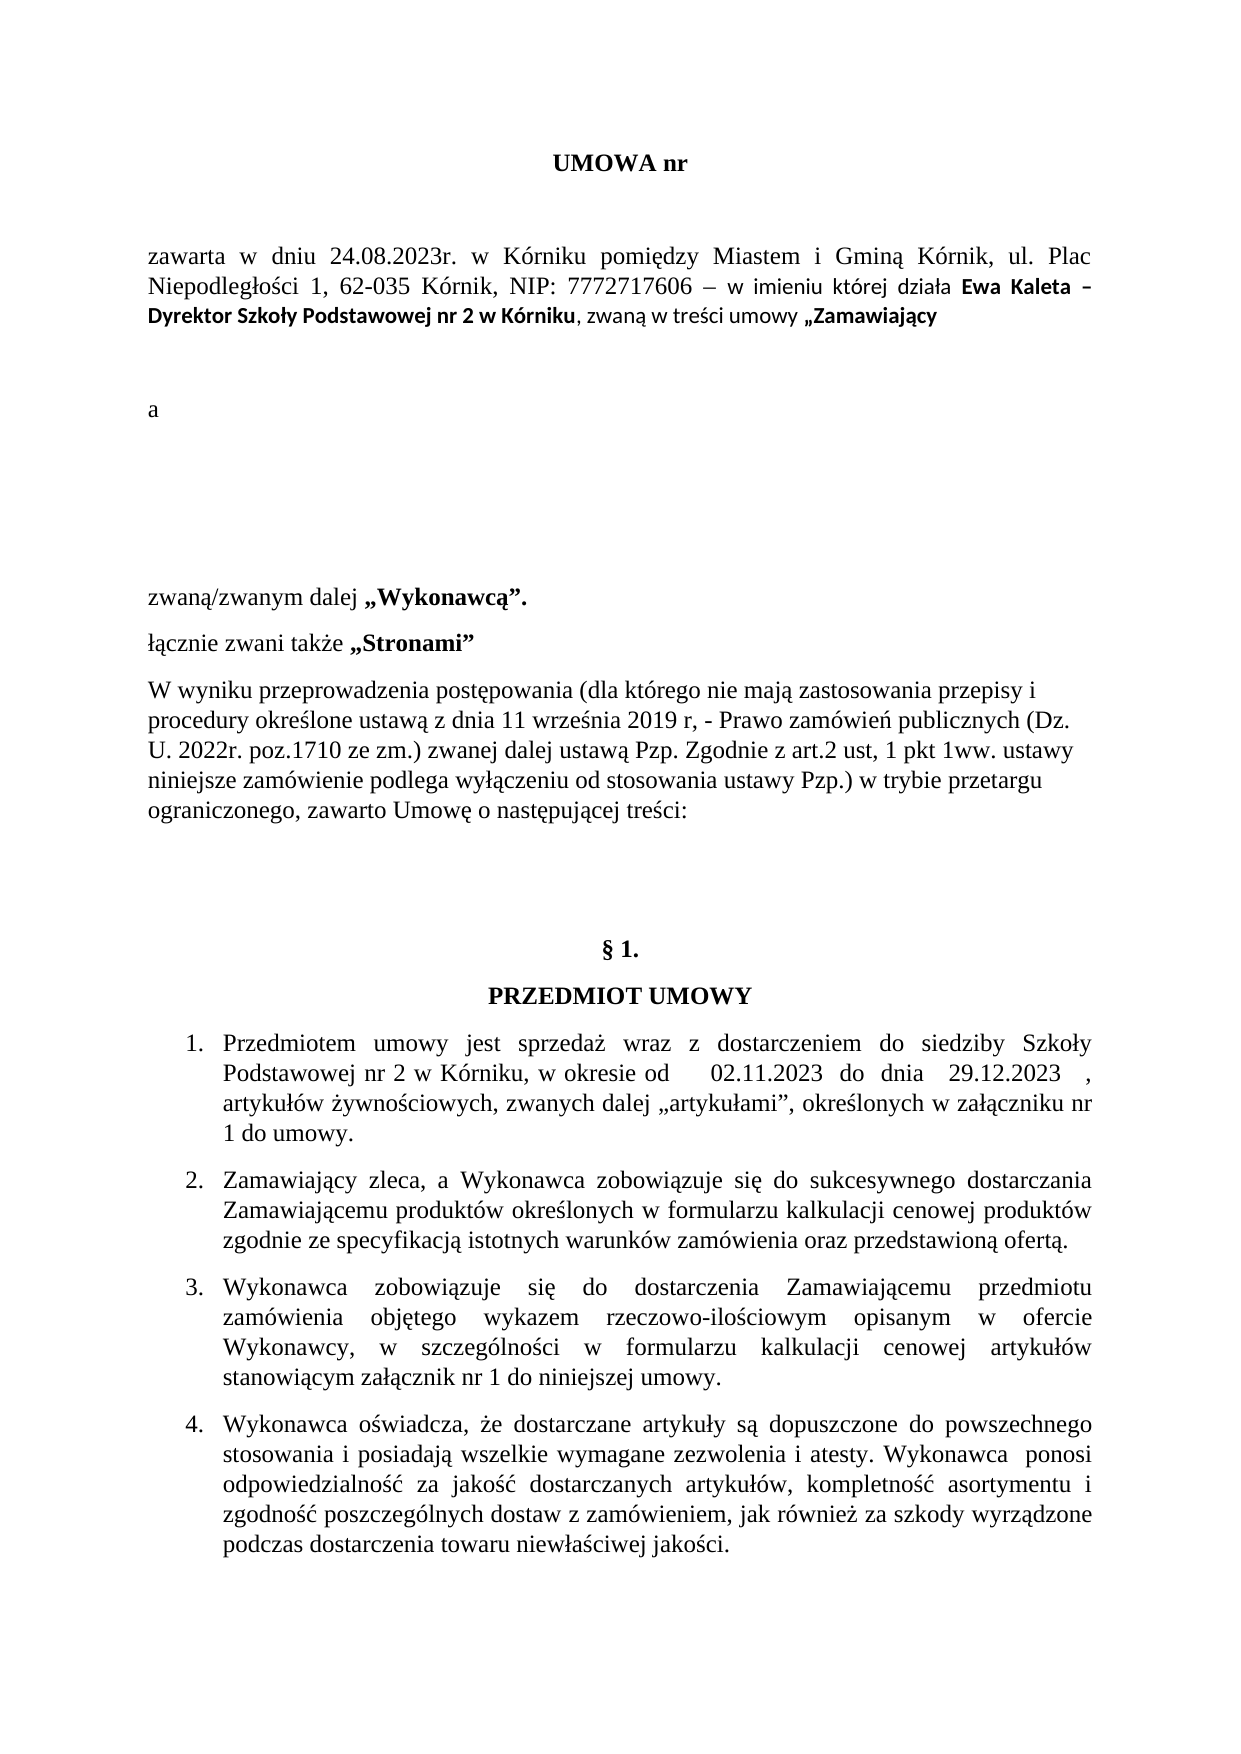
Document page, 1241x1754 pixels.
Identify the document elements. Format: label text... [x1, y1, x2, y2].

text łącznie zwani także „Stronami” [148, 628, 1093, 657]
text PRZEDMIOT UMOWY [148, 981, 1093, 1010]
list Wykonawca oświadcza, że dostarczane artykuły są dopuszczone do powszechnego stosowania i posiadają wszelkie wymagane zezwolenia i atesty. Wykonawca ponosi odpowiedzialność za jakość dostarczanych artykułów, kompletność asortymentu i zgodność poszczególnych dostaw z zamówieniem, jak również za szkody wyrządzone podczas dostarczenia towaru niewłaściwej jakości. [185, 1409, 1093, 1558]
text W wyniku przeprowadzenia postępowania (dla którego nie mają zastosowania przepisy i procedury określone ustawą z dnia 11 września 2019 r, - Prawo zamówień publicznych (Dz. U. 2022r. poz.1710 ze zm.) zwanej dalej ustawą Pzp. Zgodnie z art.2 ust, 1 pkt 1ww. ustawy niniejsze zamówienie podlega wyłączeniu od stosowania ustawy Pzp.) w trybie przetargu ograniczonego, zawarto Umowę o następującej treści: [148, 675, 1093, 824]
text UMOWA nr [148, 148, 1093, 176]
list Zamawiający zleca, a Wykonawca zobowiązuje się do sukcesywnego dostarczania Zamawiającemu produktów określonych w formularzu kalkulacji cenowej produktów zgodnie ze specyfikacją istotnych warunków zamówienia oraz przedstawioną ofertą. [185, 1165, 1093, 1254]
text a [148, 394, 1093, 423]
text zawarta w dniu 24.08.2023r. w Kórniku pomiędzy Miastem i Gminą Kórnik, ul. Plac Niepodległości 1, 62-035 Kórnik, NIP: 7772717606 – w imieniu której działa Ewa Kaleta – Dyrektor Szkoły Podstawowej nr 2 w Kórniku, zwaną w treści umowy „Zamawiający [148, 241, 1093, 330]
list Wykonawca zobowiązuje się do dostarczenia Zamawiającemu przedmiotu zamówienia objętego wykazem rzeczowo-ilościowym opisanym w ofercie Wykonawcy, w szczególności w formularzu kalkulacji cenowej artykułów stanowiącym załącznik nr 1 do niniejszej umowy. [185, 1272, 1093, 1391]
text zwaną/zwanym dalej „Wykonawcą”. [148, 582, 1093, 610]
list Przedmiotem umowy jest sprzedaż wraz z dostarczeniem do siedziby Szkoły Podstawowej nr 2 w Kórniku, w okresie od 02.11.2023 do dnia 29.12.2023 , artykułów żywnościowych, zwanych dalej „artykułami”, określonych w załączniku nr 1 do umowy. [185, 1028, 1093, 1147]
text § 1. [148, 934, 1093, 963]
